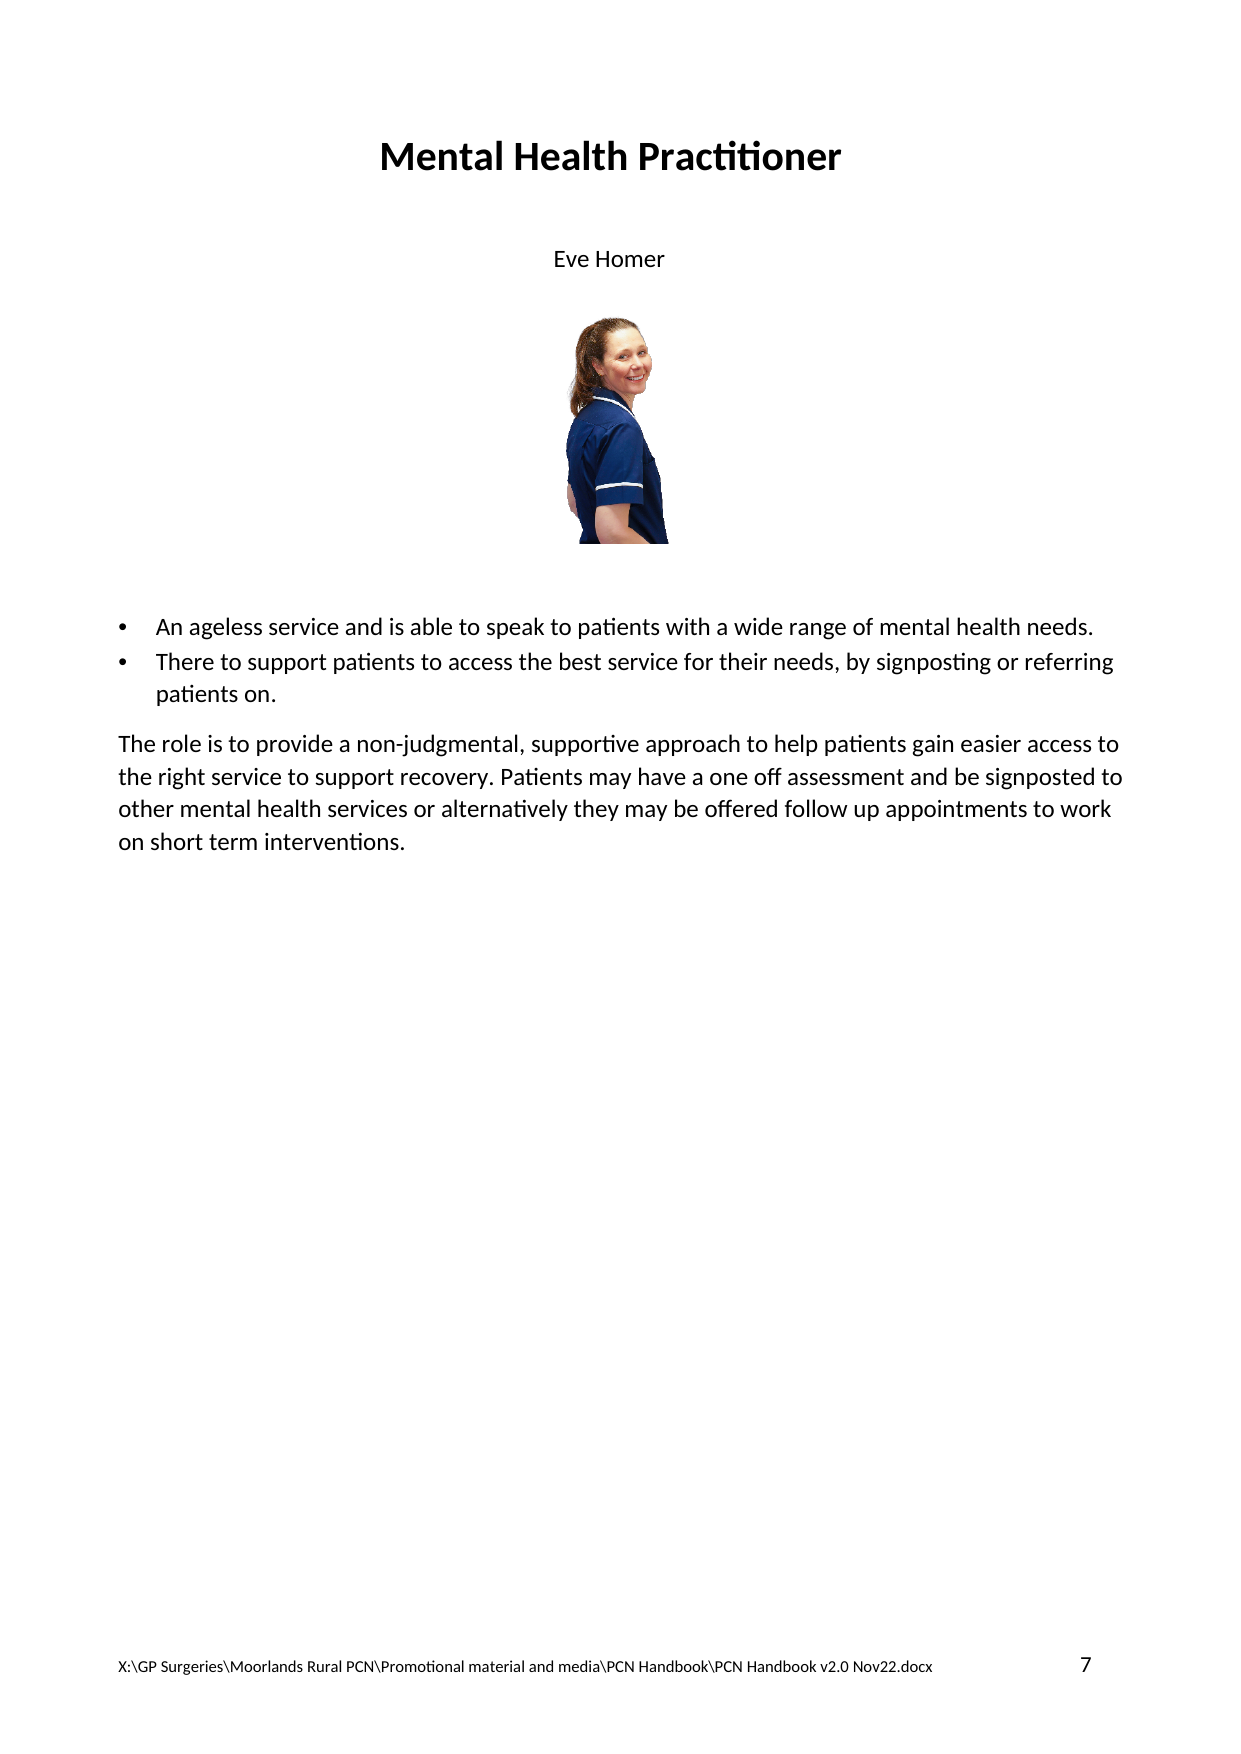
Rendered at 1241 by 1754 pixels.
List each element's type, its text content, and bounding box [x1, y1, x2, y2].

text Mental Health Practitioner [118, 130, 1103, 181]
picture [537, 304, 764, 544]
text Eve Homer [118, 243, 1123, 273]
text The role is to provide a non-judgmental, supportive approach to help patients gain easier access to the right service to support recovery. Patients may have a one off assessment and be signposted to other mental health services or alternatively they may be offered follow up appointments to work on short term interventions. [118, 728, 1133, 857]
list An ageless service and is able to speak to patients with a wide range of mental health needs. [118, 611, 1123, 642]
list There to support patients to access the best service for their needs, by signposting or referring patients on. [118, 646, 1123, 709]
